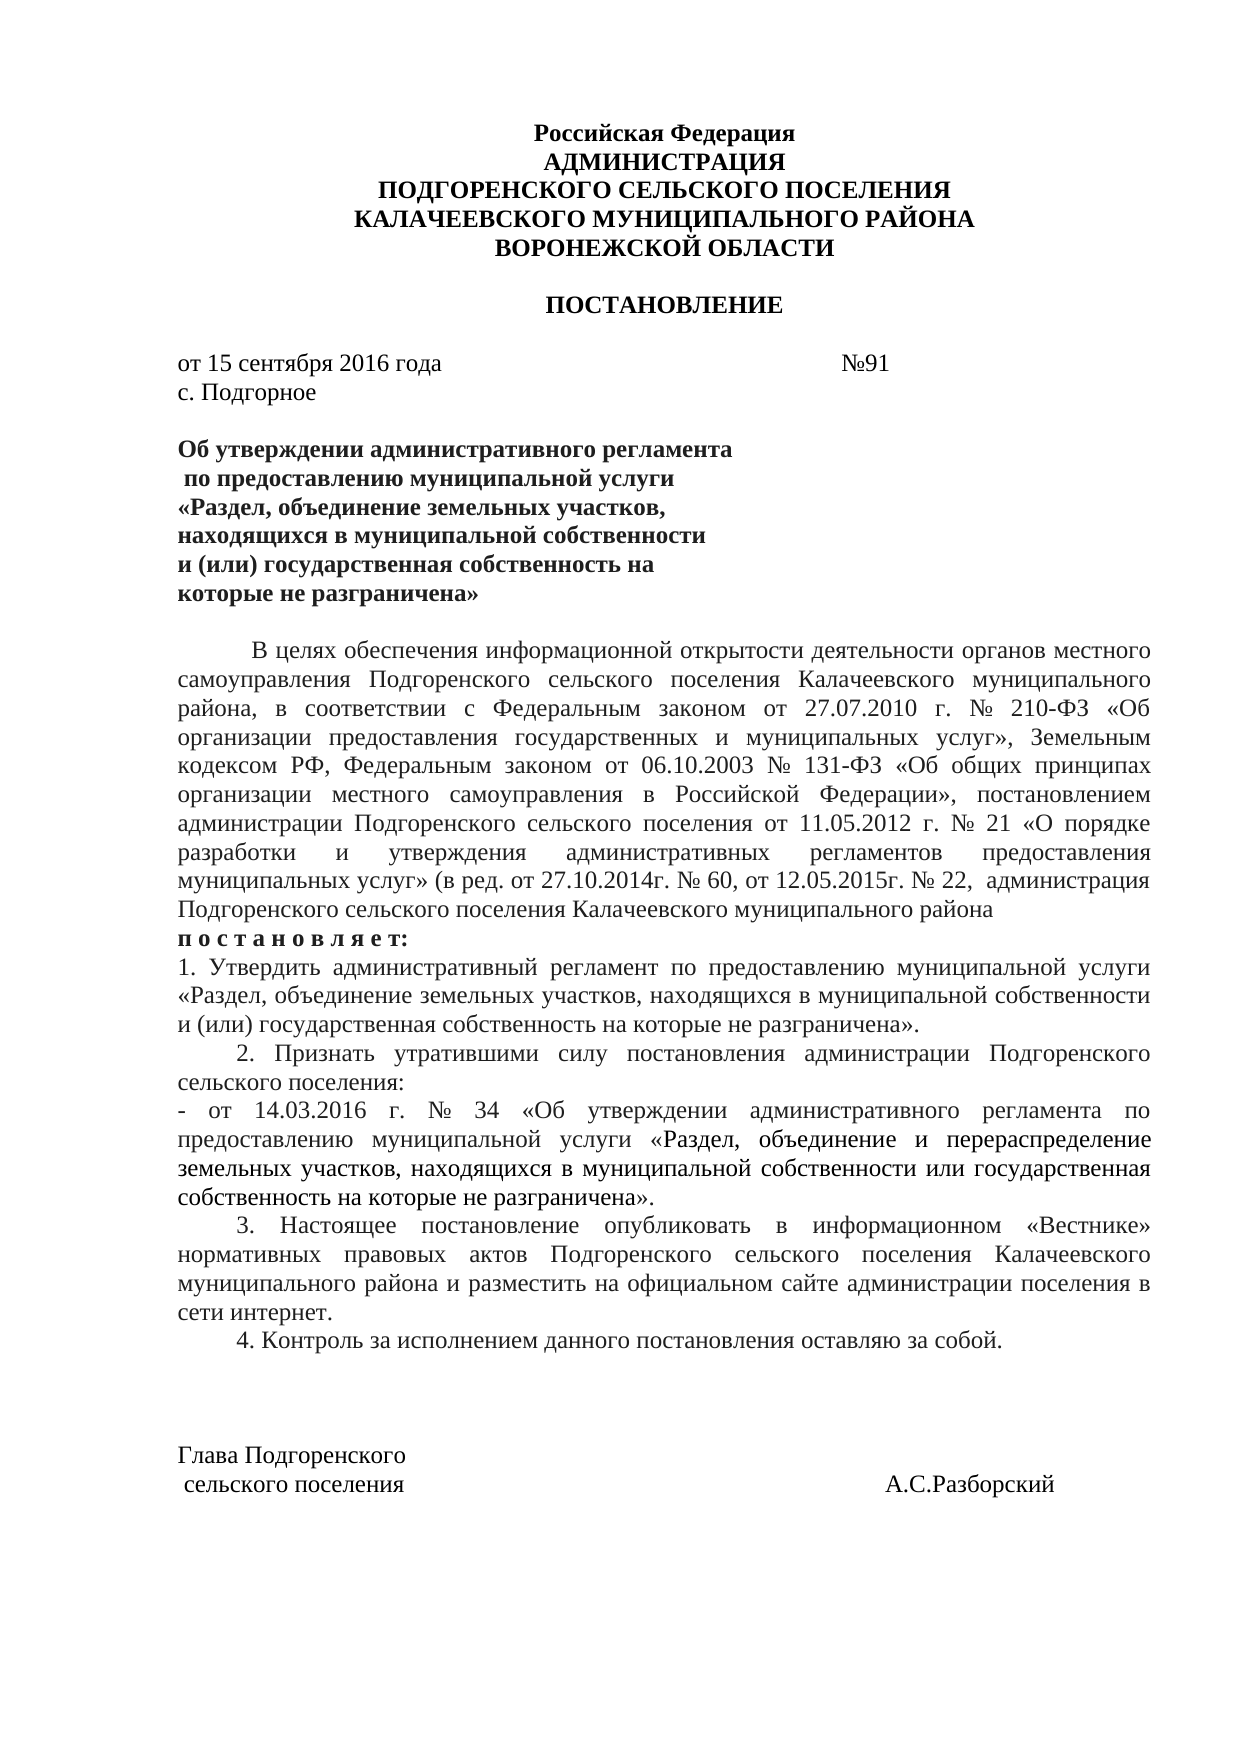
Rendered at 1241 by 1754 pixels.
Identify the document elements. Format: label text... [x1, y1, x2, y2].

text от 15 сентября 2016 года №91 [177, 348, 1152, 377]
text п о с т а н о в л я е т: [177, 923, 1152, 952]
text которые не разграничена» [177, 578, 1152, 607]
text по предоставлению муниципальной услуги [177, 463, 1152, 492]
text 1. Утвердить административный регламент по предоставлению муниципальной услуги «Раздел, объединение земельных участков, находящихся в муниципальной собственности и (или) государственная собственность на которые не разграничена». [177, 952, 1152, 1038]
text ВОРОНЕЖСКОЙ ОБЛАСТИ [177, 233, 1152, 262]
text 4. Контроль за исполнением данного постановления оставляю за собой. [177, 1326, 1152, 1354]
text 3. Настоящее постановление опубликовать в информационном «Вестнике» нормативных правовых актов Подгоренского сельского поселения Калачеевского муниципального района и разместить на официальном сайте администрации поселения в сети интернет. [177, 1211, 1152, 1326]
text ПОДГОРЕНСКОГО СЕЛЬСКОГО ПОСЕЛЕНИЯ [177, 176, 1152, 204]
text Российская Федерация [177, 118, 1152, 147]
text и (или) государственная собственность на [177, 549, 1152, 578]
text КАЛАЧЕЕВСКОГО МУНИЦИПАЛЬНОГО РАЙОНА [177, 204, 1152, 233]
text АДМИНИСТРАЦИЯ [177, 147, 1152, 176]
text 2. Признать утратившими силу постановления администрации Подгоренского сельского поселения: [177, 1038, 1152, 1096]
text с. Подгорное [177, 377, 1152, 406]
text находящихся в муниципальной собственности [177, 521, 1152, 549]
text ПОСТАНОВЛЕНИЕ [177, 291, 1152, 319]
text Об утверждении административного регламента [177, 434, 1152, 463]
text В целях обеспечения информационной открытости деятельности органов местного самоуправления Подгоренского сельского поселения Калачеевского муниципального района, в соответствии с Федеральным законом от 27.07.2010 г. № 210-ФЗ «Об организации предоставления государственных и муниципальных услуг», Земельным кодексом РФ, Федеральным законом от 06.10.2003 № 131-ФЗ «Об общих принципах организации местного самоуправления в Российской Федерации», постановлением администрации Подгоренского сельского поселения от 11.05.2012 г. № 21 «О порядке разработки и утверждения административных регламентов предоставления муниципальных услуг» (в ред. от 27.10.2014г. № 60, от 12.05.2015г. № 22, администрация Подгоренского сельского поселения Калачеевского муниципального района [177, 636, 1152, 923]
text - от 14.03.2016 г. № 34 «Об утверждении административного регламента по предоставлению муниципальной услуги «Раздел, объединение и перераспределение земельных участков, находящихся в муниципальной собственности или государственная собственность на которые не разграничена». [177, 1096, 1152, 1211]
text Глава Подгоренского [177, 1441, 1152, 1469]
text сельского поселения А.С.Разборский [177, 1469, 1152, 1498]
text «Раздел, объединение земельных участков, [177, 492, 1152, 521]
